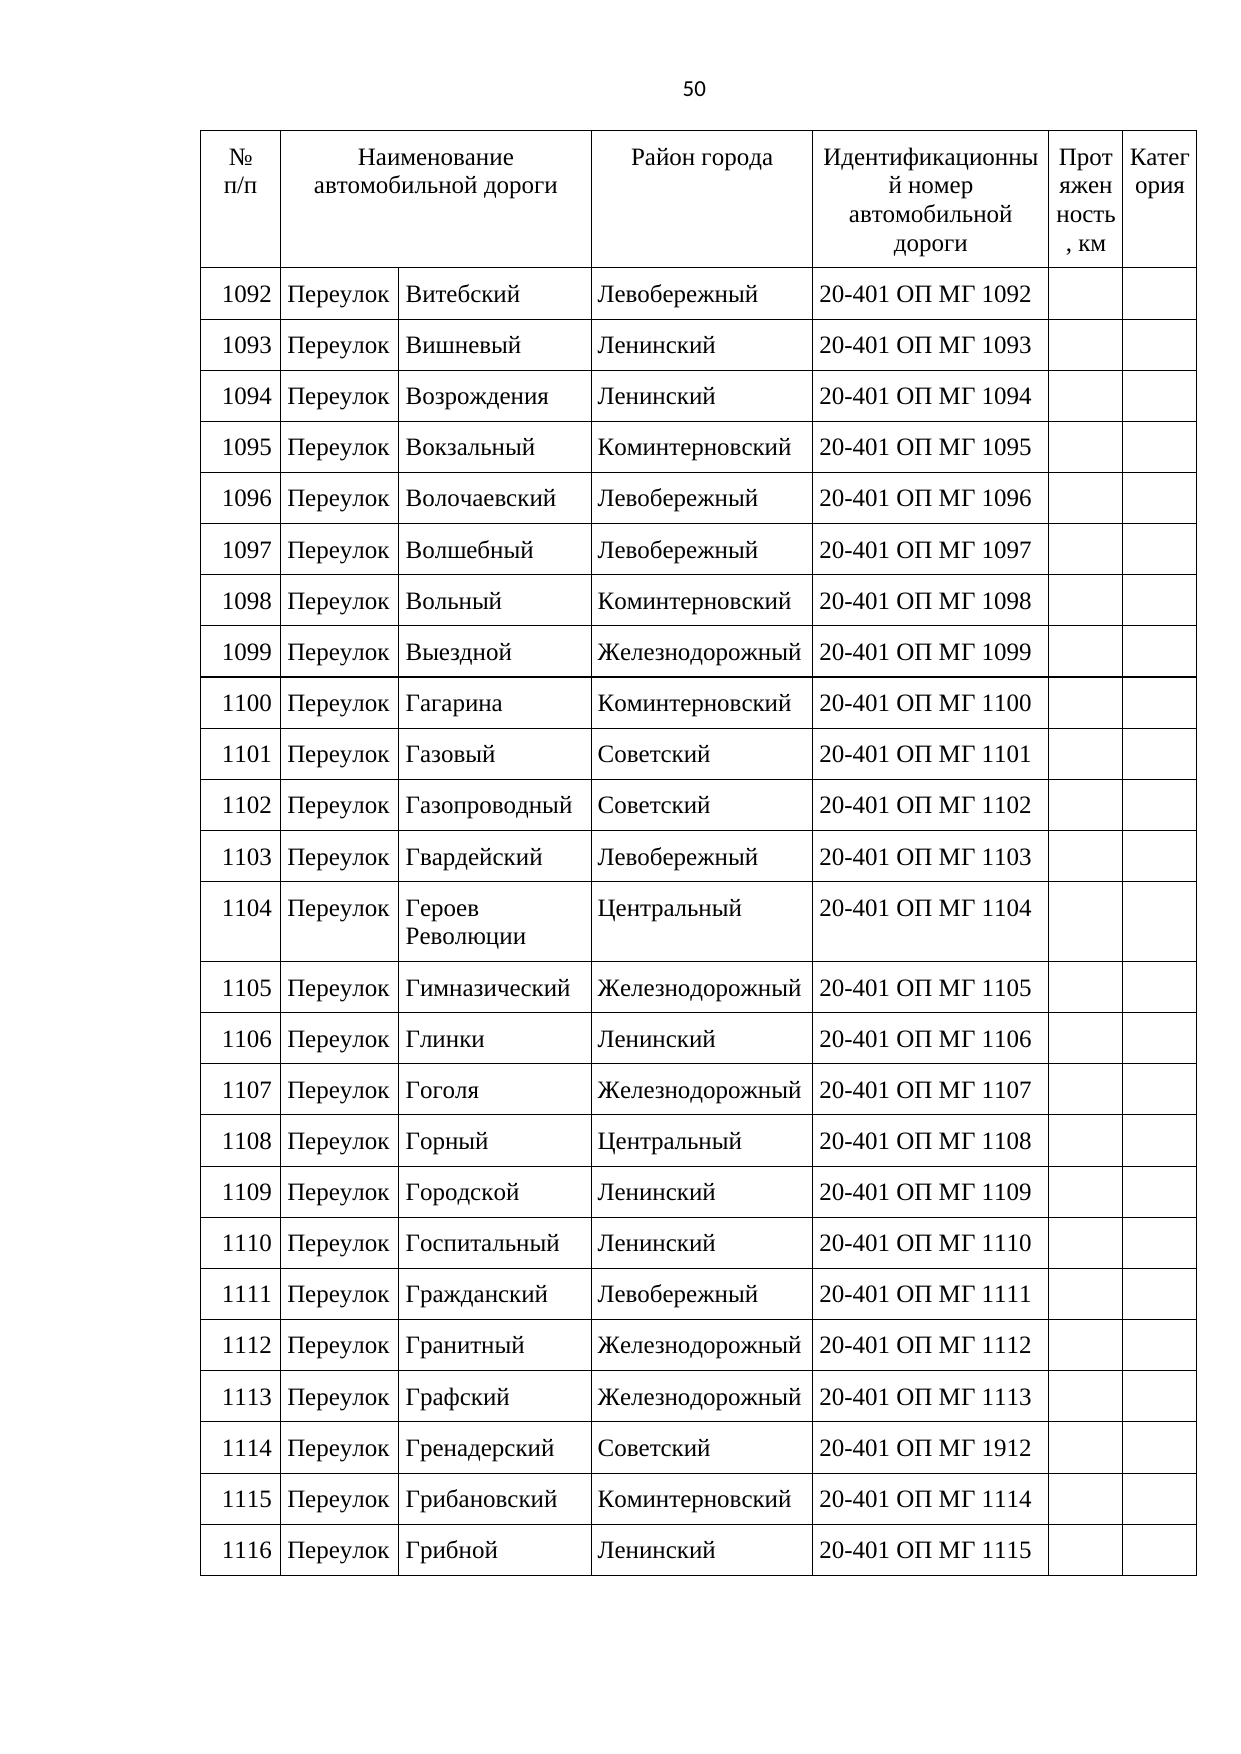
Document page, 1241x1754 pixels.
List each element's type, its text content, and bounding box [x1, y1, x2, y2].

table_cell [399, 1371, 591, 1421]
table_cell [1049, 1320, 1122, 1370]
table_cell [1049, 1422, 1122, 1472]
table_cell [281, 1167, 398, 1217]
table_header № п/п [201, 131, 280, 267]
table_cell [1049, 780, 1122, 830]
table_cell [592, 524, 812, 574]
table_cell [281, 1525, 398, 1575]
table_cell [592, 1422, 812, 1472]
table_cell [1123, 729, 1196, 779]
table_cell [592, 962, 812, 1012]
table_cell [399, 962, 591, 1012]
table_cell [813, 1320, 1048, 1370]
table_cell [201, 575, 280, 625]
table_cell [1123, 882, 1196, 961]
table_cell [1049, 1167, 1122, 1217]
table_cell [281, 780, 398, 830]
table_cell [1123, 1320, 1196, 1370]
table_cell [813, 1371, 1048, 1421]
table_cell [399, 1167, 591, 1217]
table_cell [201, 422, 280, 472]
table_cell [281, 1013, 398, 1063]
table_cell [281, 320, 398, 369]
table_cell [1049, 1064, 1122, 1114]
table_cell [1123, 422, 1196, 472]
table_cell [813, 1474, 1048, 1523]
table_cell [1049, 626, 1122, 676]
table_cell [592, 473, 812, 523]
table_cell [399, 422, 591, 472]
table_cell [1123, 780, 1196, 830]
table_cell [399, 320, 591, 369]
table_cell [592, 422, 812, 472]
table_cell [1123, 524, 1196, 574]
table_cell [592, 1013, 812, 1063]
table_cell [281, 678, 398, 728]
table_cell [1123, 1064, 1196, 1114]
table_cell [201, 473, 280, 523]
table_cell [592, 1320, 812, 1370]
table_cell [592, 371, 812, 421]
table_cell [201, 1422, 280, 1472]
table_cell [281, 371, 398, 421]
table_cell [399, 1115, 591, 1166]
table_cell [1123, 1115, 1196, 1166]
table_header Протяженность, км [1049, 131, 1122, 267]
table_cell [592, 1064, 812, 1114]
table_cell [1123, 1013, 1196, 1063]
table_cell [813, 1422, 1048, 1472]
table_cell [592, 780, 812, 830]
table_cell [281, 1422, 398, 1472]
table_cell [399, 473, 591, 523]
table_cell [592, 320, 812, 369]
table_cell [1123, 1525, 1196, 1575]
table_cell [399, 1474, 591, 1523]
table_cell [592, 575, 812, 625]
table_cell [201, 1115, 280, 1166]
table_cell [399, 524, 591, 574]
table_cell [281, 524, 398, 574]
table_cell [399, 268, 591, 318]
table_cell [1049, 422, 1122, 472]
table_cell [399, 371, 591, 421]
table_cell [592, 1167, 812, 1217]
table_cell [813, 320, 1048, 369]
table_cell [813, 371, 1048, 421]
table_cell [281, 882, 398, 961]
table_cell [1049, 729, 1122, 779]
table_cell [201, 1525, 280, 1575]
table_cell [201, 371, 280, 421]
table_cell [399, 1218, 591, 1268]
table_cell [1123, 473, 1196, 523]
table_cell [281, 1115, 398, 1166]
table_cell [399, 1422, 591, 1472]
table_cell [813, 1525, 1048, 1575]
table_header Район города [592, 131, 812, 267]
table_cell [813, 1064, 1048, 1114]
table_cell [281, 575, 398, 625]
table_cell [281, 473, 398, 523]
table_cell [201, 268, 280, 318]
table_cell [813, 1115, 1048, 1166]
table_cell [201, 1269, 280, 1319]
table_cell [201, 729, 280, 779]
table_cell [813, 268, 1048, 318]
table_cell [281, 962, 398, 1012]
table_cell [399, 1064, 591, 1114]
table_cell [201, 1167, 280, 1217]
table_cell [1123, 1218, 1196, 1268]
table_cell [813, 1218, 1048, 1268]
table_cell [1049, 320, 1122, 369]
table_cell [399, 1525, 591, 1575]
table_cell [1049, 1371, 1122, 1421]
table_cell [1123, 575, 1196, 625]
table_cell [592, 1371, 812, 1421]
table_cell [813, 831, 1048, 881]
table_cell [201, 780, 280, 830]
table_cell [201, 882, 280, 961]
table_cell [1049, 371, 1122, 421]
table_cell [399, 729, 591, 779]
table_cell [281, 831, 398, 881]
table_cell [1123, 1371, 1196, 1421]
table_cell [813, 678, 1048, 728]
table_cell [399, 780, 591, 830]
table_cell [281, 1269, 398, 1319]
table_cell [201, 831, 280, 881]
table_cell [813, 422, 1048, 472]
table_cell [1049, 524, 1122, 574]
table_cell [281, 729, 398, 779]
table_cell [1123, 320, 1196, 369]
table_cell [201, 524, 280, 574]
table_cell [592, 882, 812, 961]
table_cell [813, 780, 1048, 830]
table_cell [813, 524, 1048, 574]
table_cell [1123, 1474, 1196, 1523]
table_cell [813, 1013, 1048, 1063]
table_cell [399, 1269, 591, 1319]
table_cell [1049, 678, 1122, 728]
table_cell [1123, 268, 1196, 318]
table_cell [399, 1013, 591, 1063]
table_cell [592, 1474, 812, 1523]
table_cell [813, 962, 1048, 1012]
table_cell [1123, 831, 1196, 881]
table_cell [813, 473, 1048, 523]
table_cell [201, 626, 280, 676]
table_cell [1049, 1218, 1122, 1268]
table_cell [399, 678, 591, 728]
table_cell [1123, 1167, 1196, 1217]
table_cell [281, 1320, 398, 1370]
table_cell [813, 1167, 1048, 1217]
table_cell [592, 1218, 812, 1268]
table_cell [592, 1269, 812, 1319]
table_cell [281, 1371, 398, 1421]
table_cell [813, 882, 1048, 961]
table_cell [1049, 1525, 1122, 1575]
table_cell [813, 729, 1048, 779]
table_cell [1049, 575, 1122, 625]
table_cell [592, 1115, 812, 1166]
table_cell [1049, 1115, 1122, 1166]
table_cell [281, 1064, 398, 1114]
table_header Наименование автомобильной дороги [281, 131, 591, 267]
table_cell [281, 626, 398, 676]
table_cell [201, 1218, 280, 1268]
table_header Категория [1123, 131, 1196, 267]
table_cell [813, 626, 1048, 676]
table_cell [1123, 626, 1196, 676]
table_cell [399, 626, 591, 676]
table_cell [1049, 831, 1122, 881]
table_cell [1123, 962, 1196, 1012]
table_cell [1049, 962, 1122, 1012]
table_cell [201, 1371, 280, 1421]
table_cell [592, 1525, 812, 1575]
table_header Идентификационный номер автомобильной дороги [813, 131, 1048, 267]
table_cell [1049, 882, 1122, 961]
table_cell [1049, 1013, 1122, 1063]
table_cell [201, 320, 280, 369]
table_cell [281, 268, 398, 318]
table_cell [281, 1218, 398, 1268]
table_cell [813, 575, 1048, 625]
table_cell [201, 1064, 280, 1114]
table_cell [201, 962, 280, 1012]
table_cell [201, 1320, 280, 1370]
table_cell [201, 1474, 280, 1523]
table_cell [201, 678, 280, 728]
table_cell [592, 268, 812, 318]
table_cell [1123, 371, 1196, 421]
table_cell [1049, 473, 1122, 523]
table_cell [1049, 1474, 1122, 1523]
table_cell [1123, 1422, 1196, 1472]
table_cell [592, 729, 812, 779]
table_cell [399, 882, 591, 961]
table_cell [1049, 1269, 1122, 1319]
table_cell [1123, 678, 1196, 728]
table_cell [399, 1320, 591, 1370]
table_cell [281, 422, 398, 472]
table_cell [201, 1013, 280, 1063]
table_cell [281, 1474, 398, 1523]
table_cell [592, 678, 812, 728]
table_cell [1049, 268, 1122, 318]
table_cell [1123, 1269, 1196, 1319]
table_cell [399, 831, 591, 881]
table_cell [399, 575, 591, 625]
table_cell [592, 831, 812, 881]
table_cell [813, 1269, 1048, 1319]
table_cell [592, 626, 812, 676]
